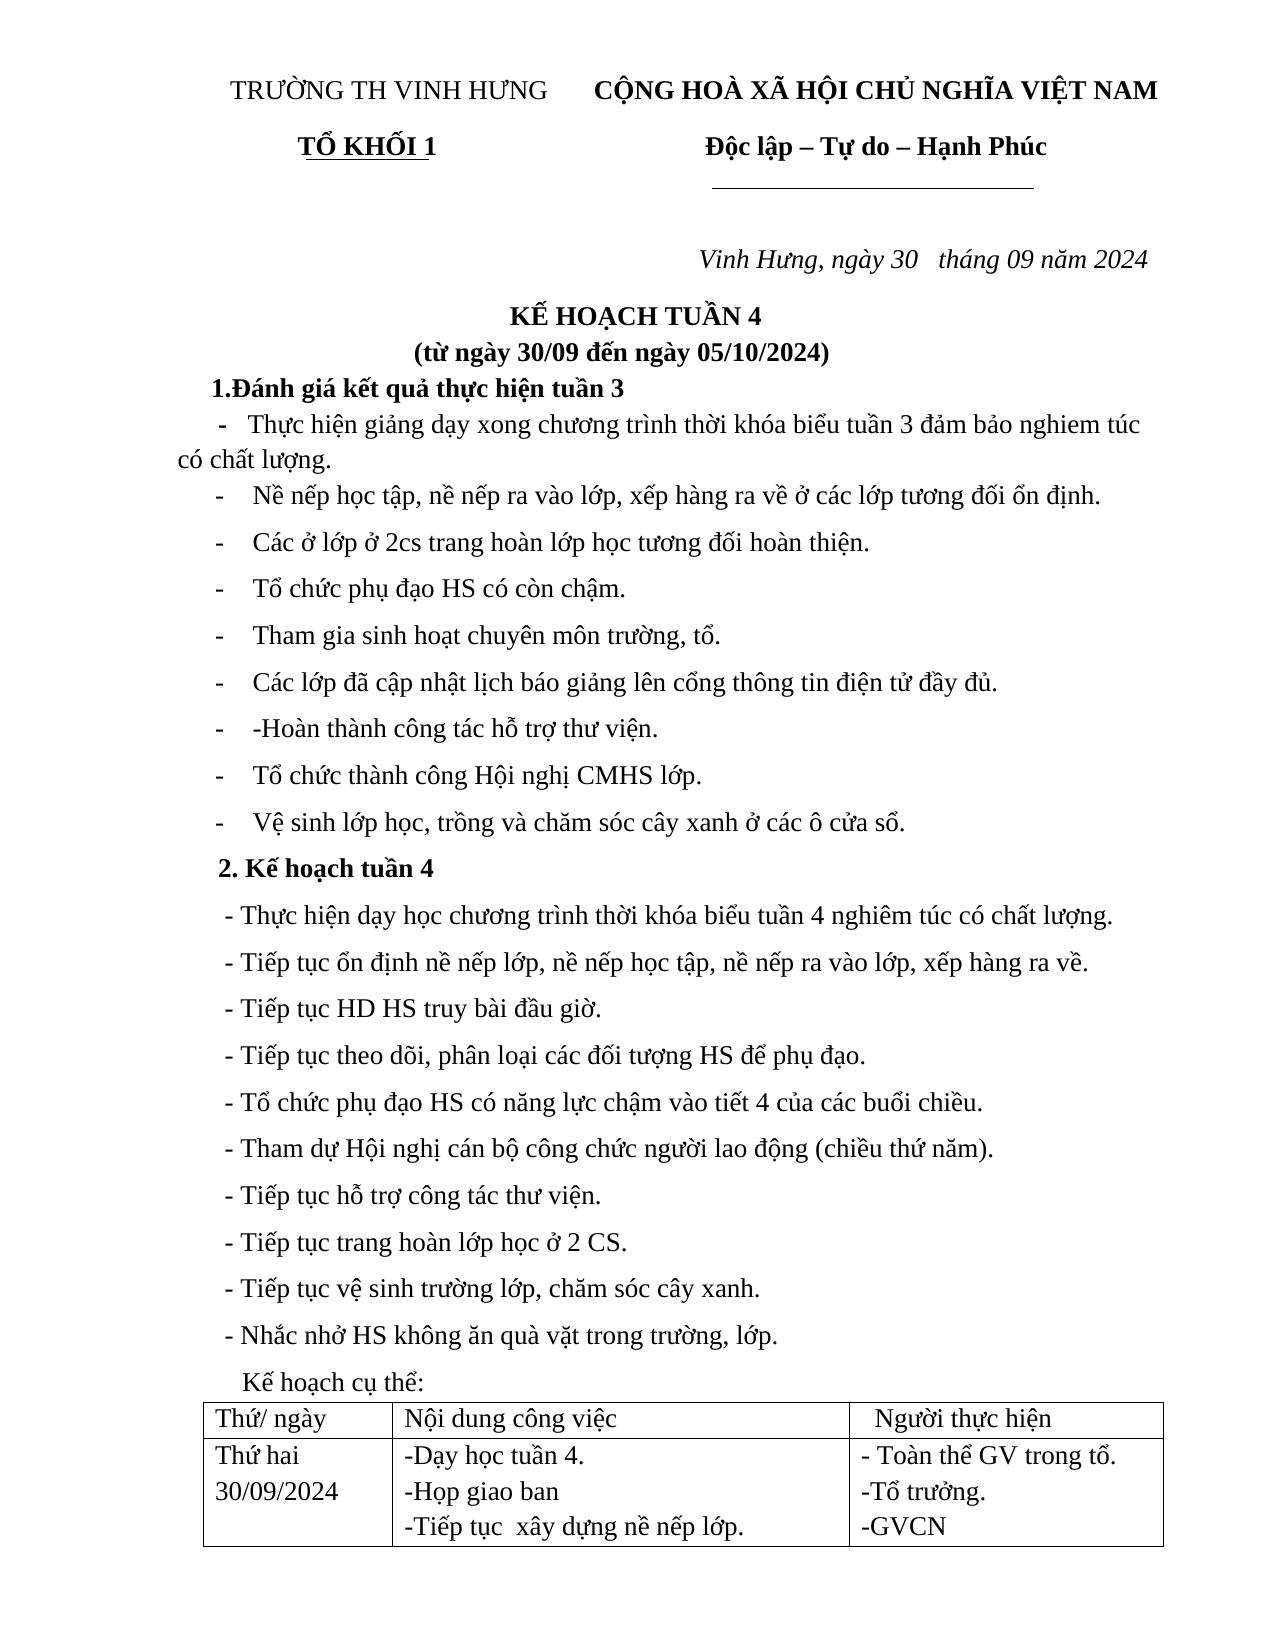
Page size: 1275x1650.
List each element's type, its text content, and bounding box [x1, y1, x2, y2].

table_header Thứ/ ngày [204, 1403, 392, 1438]
text 1.Đánh giá kết quả thực hiện tuần 3 [177, 372, 1157, 403]
text - Tổ chức phụ đạo HS có năng lực chậm vào tiết 4 của các buổi chiều. [177, 1086, 1157, 1117]
text 2. Kế hoạch tuần 4 [177, 852, 1157, 884]
text - Thực hiện giảng dạy xong chương trình thời khóa biểu tuần 3 đảm bảo nghiem túc có chất lượng. [177, 408, 1157, 474]
text - Tiếp tục hỗ trợ công tác thư viện. [177, 1179, 1157, 1210]
table_header TRƯỜNG TH VINH HƯNG TỔ KHỐI 1 [159, 74, 576, 300]
text - Tiếp tục theo dõi, phân loại các đối tượng HS để phụ đạo. [177, 1039, 1157, 1070]
list Các ở lớp ở 2cs trang hoàn lớp học tương đối hoàn thiện. [215, 526, 1157, 557]
list Tổ chức thành công Hội nghị CMHS lớp. [215, 759, 1157, 790]
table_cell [393, 1439, 849, 1546]
text Kế hoạch cụ thể: [215, 1366, 1157, 1397]
text KẾ HOẠCH TUẦN 4 [177, 300, 1157, 331]
list Vệ sinh lớp học, trồng và chăm sóc cây xanh ở các ô cửa sổ. [215, 806, 1157, 837]
text - Thực hiện dạy học chương trình thời khóa biểu tuần 4 nghiêm túc có chất lượng. [177, 899, 1157, 930]
list Nề nếp học tập, nề nếp ra vào lớp, xếp hàng ra về ở các lớp tương đối ổn định. [215, 479, 1157, 510]
text - Nhắc nhở HS không ăn quà vặt trong trường, lớp. [177, 1319, 1157, 1350]
text - Tiếp tục trang hoàn lớp học ở 2 CS. [177, 1226, 1157, 1257]
table_header CỘNG HOÀ XÃ HỘI CHỦ NGHĨA VIỆT Độc lập – Tự do – Hạnh Phúc Vinh Hưng, ngày 30 tháng 09 năm 2024 [576, 74, 1176, 300]
list Tổ chức phụ đạo HS có còn chậm. [215, 572, 1157, 604]
text (từ ngày 30/09 đến ngày 05/10/2024) [177, 336, 1157, 367]
text - Tiếp tục vệ sinh trường lớp, chăm sóc cây xanh. [177, 1272, 1157, 1304]
table_header Người thực hiện [850, 1403, 1163, 1438]
list Các lớp đã cập nhật lịch báo giảng lên cổng thông tin điện tử đầy đủ. [215, 666, 1157, 697]
text - Tiếp tục ổn định nề nếp lớp, nề nếp học tập, nề nếp ra vào lớp, xếp hàng ra về. [177, 946, 1157, 977]
text - Tham dự Hội nghị cán bộ công chức người lao động (chiều thứ năm). [177, 1132, 1157, 1164]
table_cell Thứ hai 30/09/2024 [204, 1439, 392, 1546]
list Tham gia sinh hoạt chuyên môn trường, tổ. [215, 619, 1157, 650]
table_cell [850, 1439, 1163, 1546]
list -Hoàn thành công tác hỗ trợ thư viện. [215, 712, 1157, 744]
text - Tiếp tục HD HS truy bài đầu giờ. [177, 992, 1157, 1024]
table_header Nội dung công việc [393, 1403, 849, 1438]
